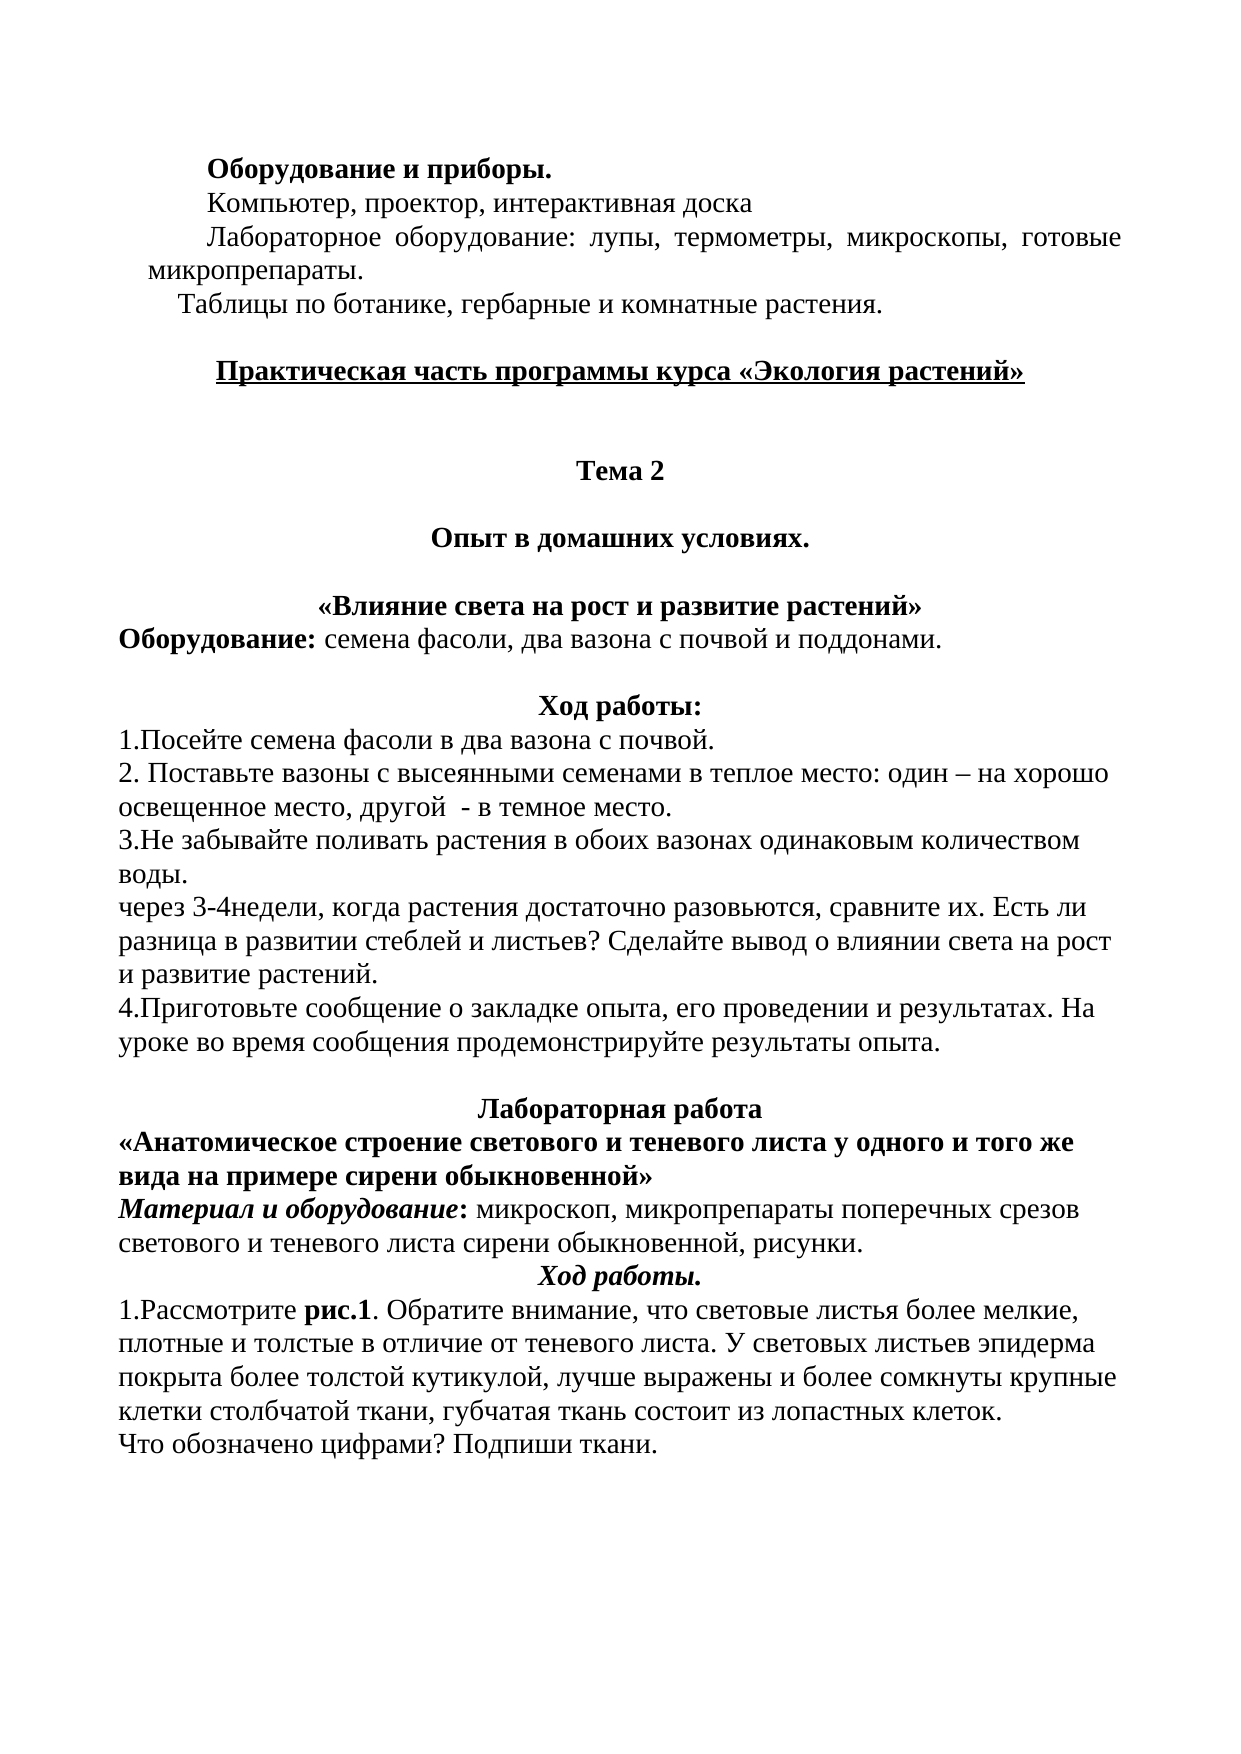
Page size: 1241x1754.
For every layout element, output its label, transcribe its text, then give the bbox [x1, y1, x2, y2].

text 2. Поставьте вазоны с высеянными семенами в теплое место: один – на хорошо освещенное место, другой - в темное место. [118, 755, 1122, 822]
text Что обозначено цифрами? Подпиши ткани. [118, 1426, 1122, 1460]
text 1.Посейте семена фасоли в два вазона с почвой. [118, 722, 1122, 755]
text Таблицы по ботанике, гербарные и комнатные растения. [118, 286, 1122, 319]
text Оборудование: семена фасоли, два вазона с почвой и поддонами. [118, 621, 1122, 655]
text Ход работы. [118, 1258, 1122, 1292]
text Лабораторное оборудование: лупы, термометры, микроскопы, готовые микропрепараты. [148, 219, 1122, 286]
text «Анатомическое строение светового и теневого листа у одного и того же вида на примере сирени обыкновенной» [118, 1124, 1122, 1191]
text 4.Приготовьте сообщение о закладке опыта, его проведении и результатах. На уроке во время сообщения продемонстрируйте результаты опыта. [118, 990, 1122, 1057]
text Ход работы: [118, 688, 1122, 722]
text 1.Рассмотрите рис.1. Обратите внимание, что световые листья более мелкие, плотные и толстые в отличие от теневого листа. У световых листьев эпидерма покрыта более толстой кутикулой, лучше выражены и более сомкнуты крупные клетки столбчатой ткани, губчатая ткань состоит из лопастных клеток. [118, 1292, 1122, 1426]
text «Влияние света на рост и развитие растений» [118, 588, 1122, 621]
text Оборудование и приборы. [148, 152, 1117, 185]
text Компьютер, проектор, интерактивная доска [148, 185, 1122, 219]
text Практическая часть программы курса «Экология растений» [118, 353, 1122, 386]
text Опыт в домашних условиях. [118, 521, 1122, 554]
text Лабораторная работа [118, 1091, 1122, 1124]
text через 3-4недели, когда растения достаточно разовьются, сравните их. Есть ли разница в развитии стеблей и листьев? Сделайте вывод о влиянии света на рост и развитие растений. [118, 889, 1122, 990]
text Материал и оборудование: микроскоп, микропрепараты поперечных срезов светового и теневого листа сирени обыкновенной, рисунки. [118, 1191, 1122, 1258]
text 3.Не забывайте поливать растения в обоих вазонах одинаковым количеством воды. [118, 822, 1122, 889]
text Тема 2 [118, 453, 1122, 487]
